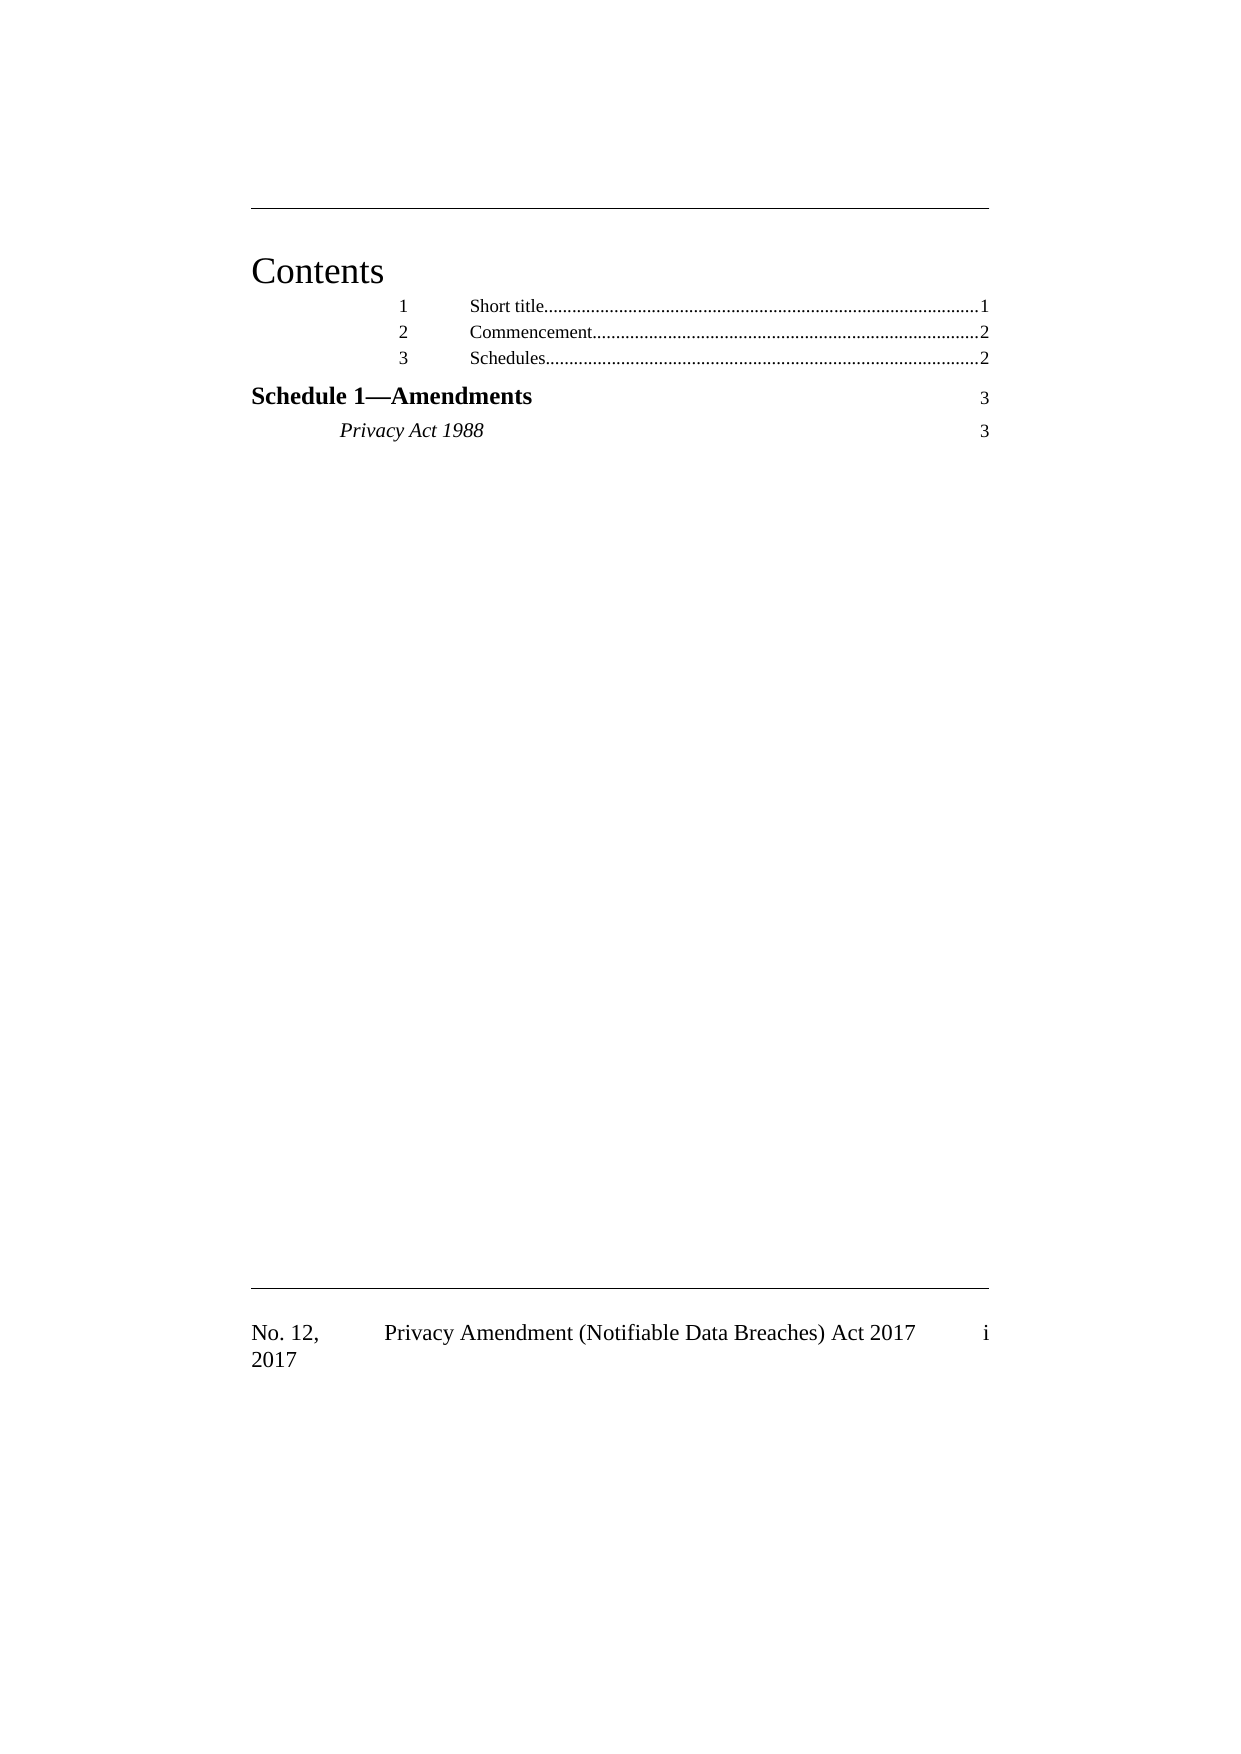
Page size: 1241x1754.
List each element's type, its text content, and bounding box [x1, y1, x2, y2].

text Schedule 1—Amendments 3 [251, 381, 930, 409]
text 3 Schedules 2 [399, 347, 930, 368]
text 1 Short title 1 [399, 295, 930, 317]
text Privacy Act 1988 3 [339, 418, 930, 442]
text Contents [251, 248, 989, 291]
text 2 Commencement 2 [399, 321, 930, 343]
